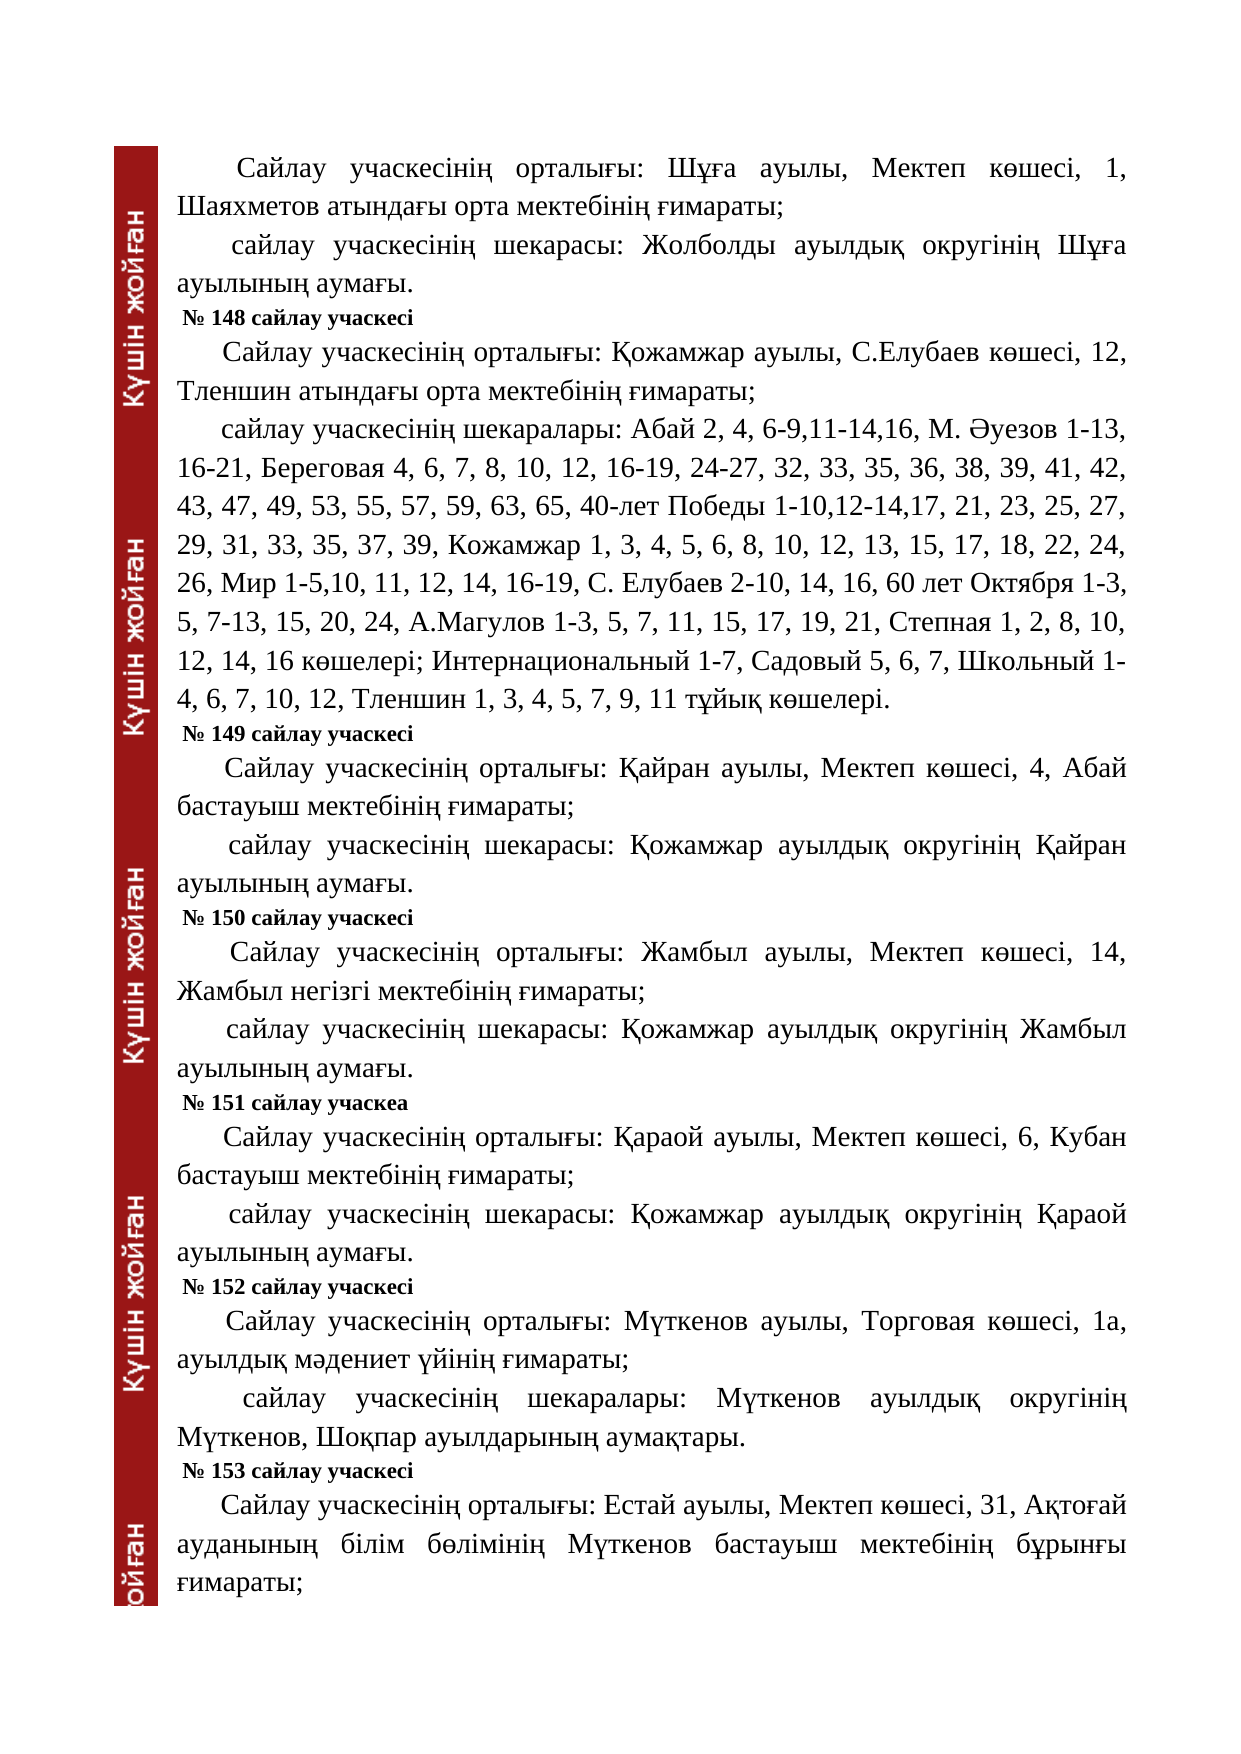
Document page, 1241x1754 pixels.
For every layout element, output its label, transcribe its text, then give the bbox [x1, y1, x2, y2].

picture [114, 746, 158, 750]
text № 151 сайлау учаскеа [112, 1088, 1128, 1115]
picture [114, 1115, 158, 1119]
picture [114, 406, 158, 411]
picture [114, 1598, 158, 1606]
text сайлау учаскесінің шекаралары: Абай 2, 4, 6-9,11-14,16, М. Әуезов 1-13, 16-21, Береговая 4, 6, 7, 8, 10, 12, 16-19, 24-27, 32, 33, 35, 36, 38, 39, 41, 42, 43, 47, 49, 53, 55, 57, 59, 63, 65, 40-лет Победы 1-10,12-14,17, 21, 23, 25, 27, 29, 31, 33, 35, 37, 39, Кожамжар 1, 3, 4, 5, 6, 8, 10, 12, 13, 15, 17, 18, 22, 24, 26, Мир 1-5,10, 11, 12, 14, 16-19, С. Елубаев 2-10, 14, 16, 60 лет Октября 1-3, 5, 7-13, 15, 20, 24, А.Магулов 1-3, 5, 7, 11, 15, 17, 19, 21, Степная 1, 2, 8, 10, 12, 14, 16 көшелері; Интернациональный 1-7, Садовый 5, 6, 7, Школьный 1-4, 6, 7, 10, 12, Тленшин 1, 3, 4, 5, 7, 9, 11 тұйық көшелері. [112, 411, 1128, 715]
picture [114, 1083, 158, 1088]
text № 149 сайлау учаскесі [112, 720, 1128, 746]
picture [114, 222, 158, 227]
picture [114, 1375, 158, 1380]
text № 150 сайлау учаскесі [112, 904, 1128, 931]
text Сайлау учаскесінің орталығы: Жамбыл ауылы, Мектеп көшесі, 14, Жамбыл негізгі мектебінің ғимараты; [112, 934, 1128, 1006]
picture [114, 299, 158, 304]
text Сайлау учаскесінің орталығы: Қараой ауылы, Мектеп көшесі, 6, Кубан бастауыш мектебінің ғимараты; [112, 1119, 1128, 1191]
text Сайлау учаскесінің орталығы: Шұға ауылы, Мектеп көшесі, 1, Шаяхметов атындағы орта мектебінің ғимараты; [112, 150, 1128, 222]
text Сайлау учаскесінің орталығы: Қожамжар ауылы, С.Елубаев көшесі, 12, Тленшин атындағы орта мектебінің ғимараты; [112, 334, 1128, 406]
picture [114, 1191, 158, 1196]
picture [114, 715, 158, 720]
text Сайлау учаскесінің орталығы: Қайран ауылы, Мектеп көшесі, 4, Абай бастауыш мектебінің ғимараты; [112, 750, 1128, 822]
text Сайлау учаскесінің орталығы: Естай ауылы, Мектеп көшесі, 31, Ақтоғай ауданының білім бөлімінің Мүткенов бастауыш мектебінің бұрынғы ғимараты; [112, 1487, 1128, 1598]
text сайлау учаскесінің шекарасы: Жолболды ауылдық округінің Шұға ауылының аумағы. [112, 227, 1128, 299]
text сайлау учаскесінің шекарасы: Қожамжар ауылдық округінің Қараой ауылының аумағы. [112, 1196, 1128, 1268]
text Сайлау учаскесінің орталығы: Мүткенов ауылы, Торговая көшесі, 1а, ауылдық мәдениет үйінің ғимараты; [112, 1303, 1128, 1375]
text сайлау учаскесінің шекарасы: Қожамжар ауылдық округінің Жамбыл ауылының аумағы. [112, 1011, 1128, 1083]
text сайлау учаскесінің шекаралары: Мүткенов ауылдық округінің Мүткенов, Шоқпар ауылдарының аумақтары. [112, 1380, 1128, 1452]
picture [114, 1268, 158, 1273]
text № 152 сайлау учаскесі [112, 1273, 1128, 1299]
text № 153 сайлау учаскесі [112, 1457, 1128, 1484]
picture [114, 899, 158, 904]
text сайлау учаскесінің шекарасы: Қожамжар ауылдық округінің Қайран ауылының аумағы. [112, 827, 1128, 899]
picture [114, 1452, 158, 1457]
picture [114, 1299, 158, 1303]
picture [114, 146, 158, 150]
picture [114, 1006, 158, 1011]
text № 148 сайлау учаскесі [112, 304, 1128, 331]
picture [114, 822, 158, 827]
